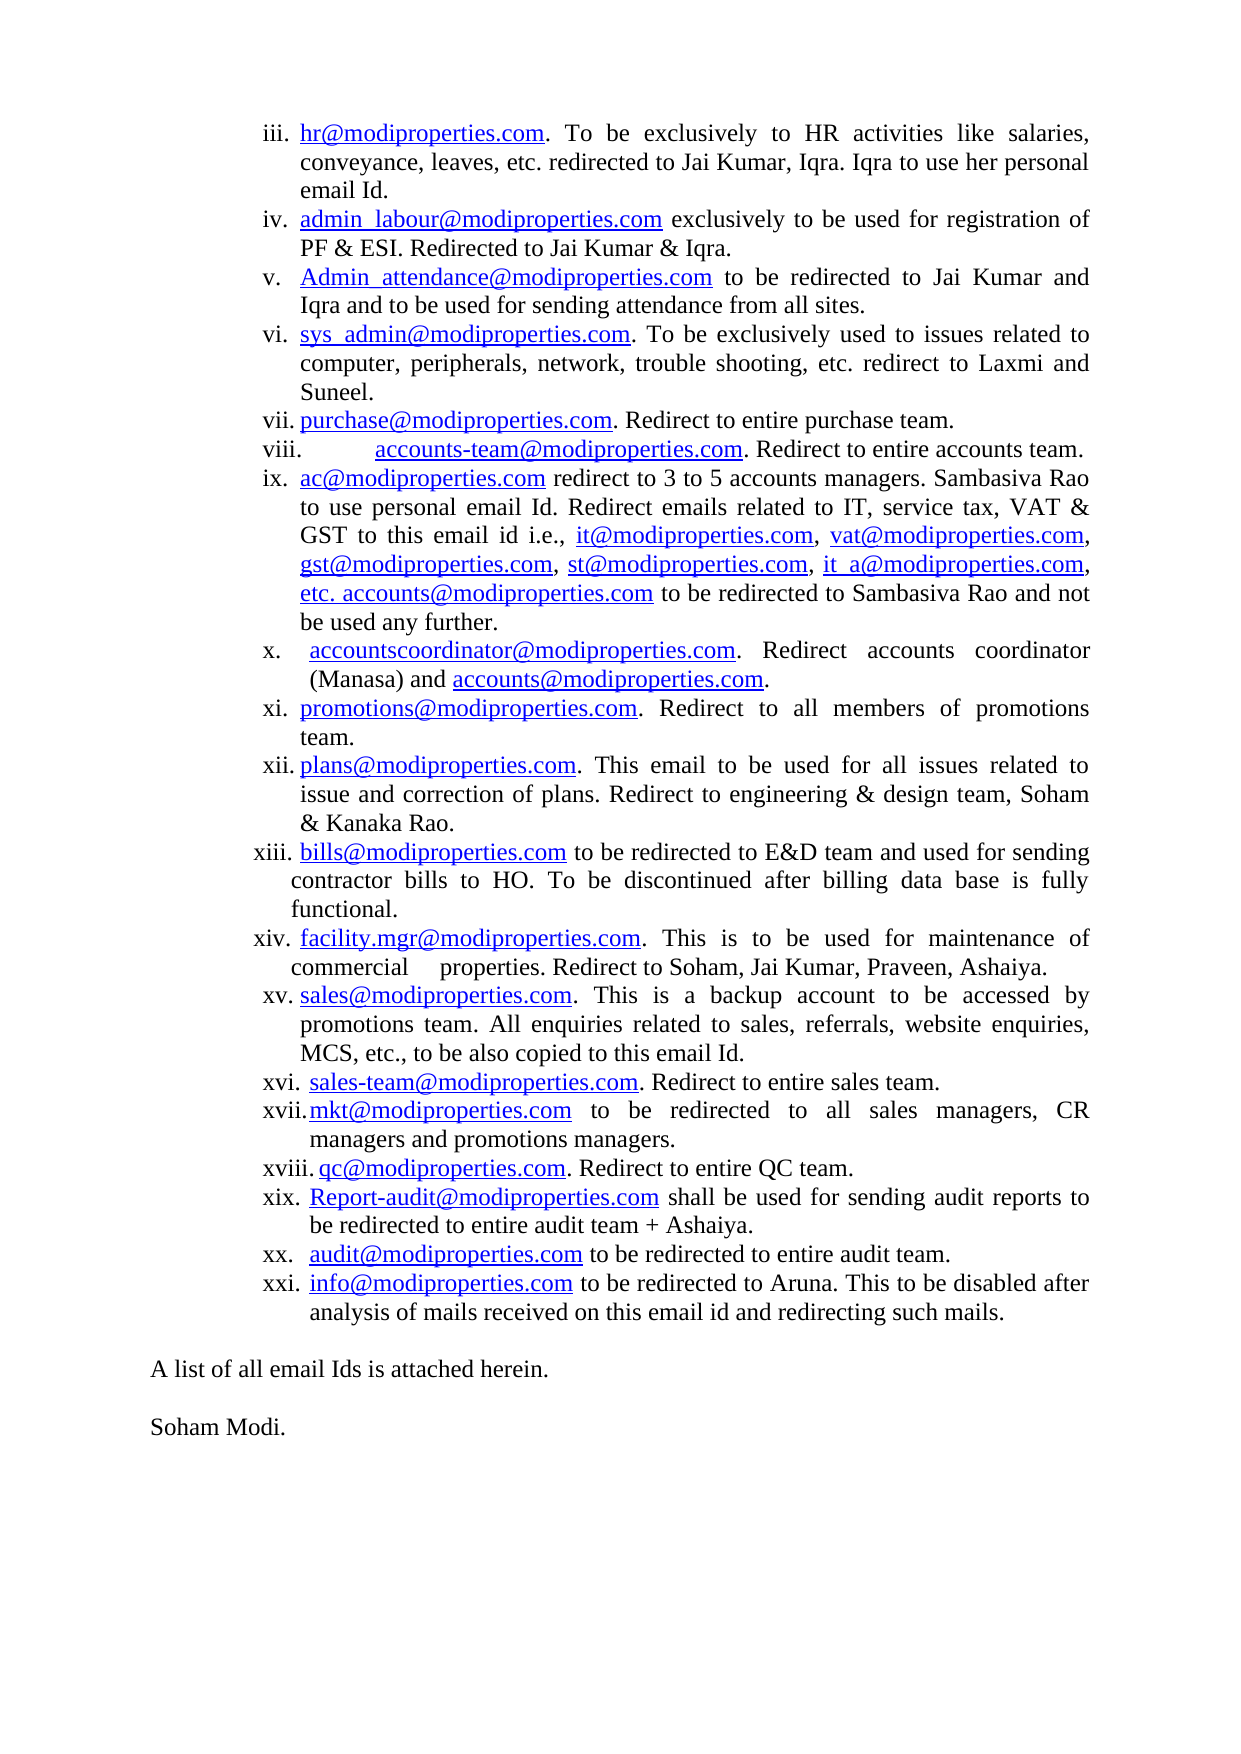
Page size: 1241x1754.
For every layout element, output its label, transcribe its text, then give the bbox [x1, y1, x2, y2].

list purchase@modiproperties.com. Redirect to entire purchase team. [262, 406, 1090, 434]
list mkt@modiproperties.com to be redirected to all sales managers, CR managers and promotions managers. [262, 1096, 1090, 1153]
text Soham Modi. [150, 1412, 1090, 1441]
list Report-audit@modiproperties.com shall be used for sending audit reports to be redirected to entire audit team + Ashaiya. [262, 1182, 1090, 1239]
list info@modiproperties.com to be redirected to Aruna. This to be disabled after analysis of mails received on this email id and redirecting such mails. [262, 1268, 1090, 1326]
list facility.mgr@modiproperties.com. This is to be used for maintenance of commercial properties. Redirect to Soham, Jai Kumar, Praveen, Ashaiya. [253, 923, 1090, 981]
list Admin_attendance@modiproperties.com to be redirected to Jai Kumar and Iqra and to be used for sending attendance from all sites. [262, 262, 1090, 319]
list bills@modiproperties.com to be redirected to E&D team and used for sending contractor bills to HO. To be discontinued after billing data base is fully functional. [253, 837, 1090, 923]
list accounts-team@modiproperties.com. Redirect to entire accounts team. [262, 434, 1090, 463]
list audit@modiproperties.com to be redirected to entire audit team. [262, 1239, 1090, 1268]
text A list of all email Ids is attached herein. [150, 1354, 1090, 1383]
list sales@modiproperties.com. This is a backup account to be accessed by promotions team. All enquiries related to sales, referrals, website enquiries, MCS, etc., to be also copied to this email Id. [262, 981, 1090, 1067]
list plans@modiproperties.com. This email to be used for all issues related to issue and correction of plans. Redirect to engineering & design team, Soham & Kanaka Rao. [262, 751, 1090, 837]
list admin_labour@modiproperties.com exclusively to be used for registration of PF & ESI. Redirected to Jai Kumar & Iqra. [262, 204, 1090, 262]
list promotions@modiproperties.com. Redirect to all members of promotions team. [262, 693, 1090, 751]
list ac@modiproperties.com redirect to 3 to 5 accounts managers. Sambasiva Rao to use personal email Id. Redirect emails related to IT, service tax, VAT & GST to this email id i.e., it@modiproperties.com, vat@modiproperties.com, gst@modiproperties.com, st@modiproperties.com, it_a@modiproperties.com, etc. accounts@modiproperties.com to be redirected to Sambasiva Rao and not be used any further. [262, 463, 1090, 636]
list sys_admin@modiproperties.com. To be exclusively used to issues related to computer, peripherals, network, trouble shooting, etc. redirect to Laxmi and Suneel. [262, 319, 1090, 406]
list hr@modiproperties.com. To be exclusively to HR activities like salaries, conveyance, leaves, etc. redirected to Jai Kumar, Iqra. Iqra to use her personal email Id. [262, 118, 1090, 204]
list qc@modiproperties.com. Redirect to entire QC team. [262, 1153, 1090, 1182]
list sales-team@modiproperties.com. Redirect to entire sales team. [262, 1067, 1090, 1096]
list accountscoordinator@modiproperties.com. Redirect accounts coordinator (Manasa) and accounts@modiproperties.com. [262, 636, 1090, 693]
